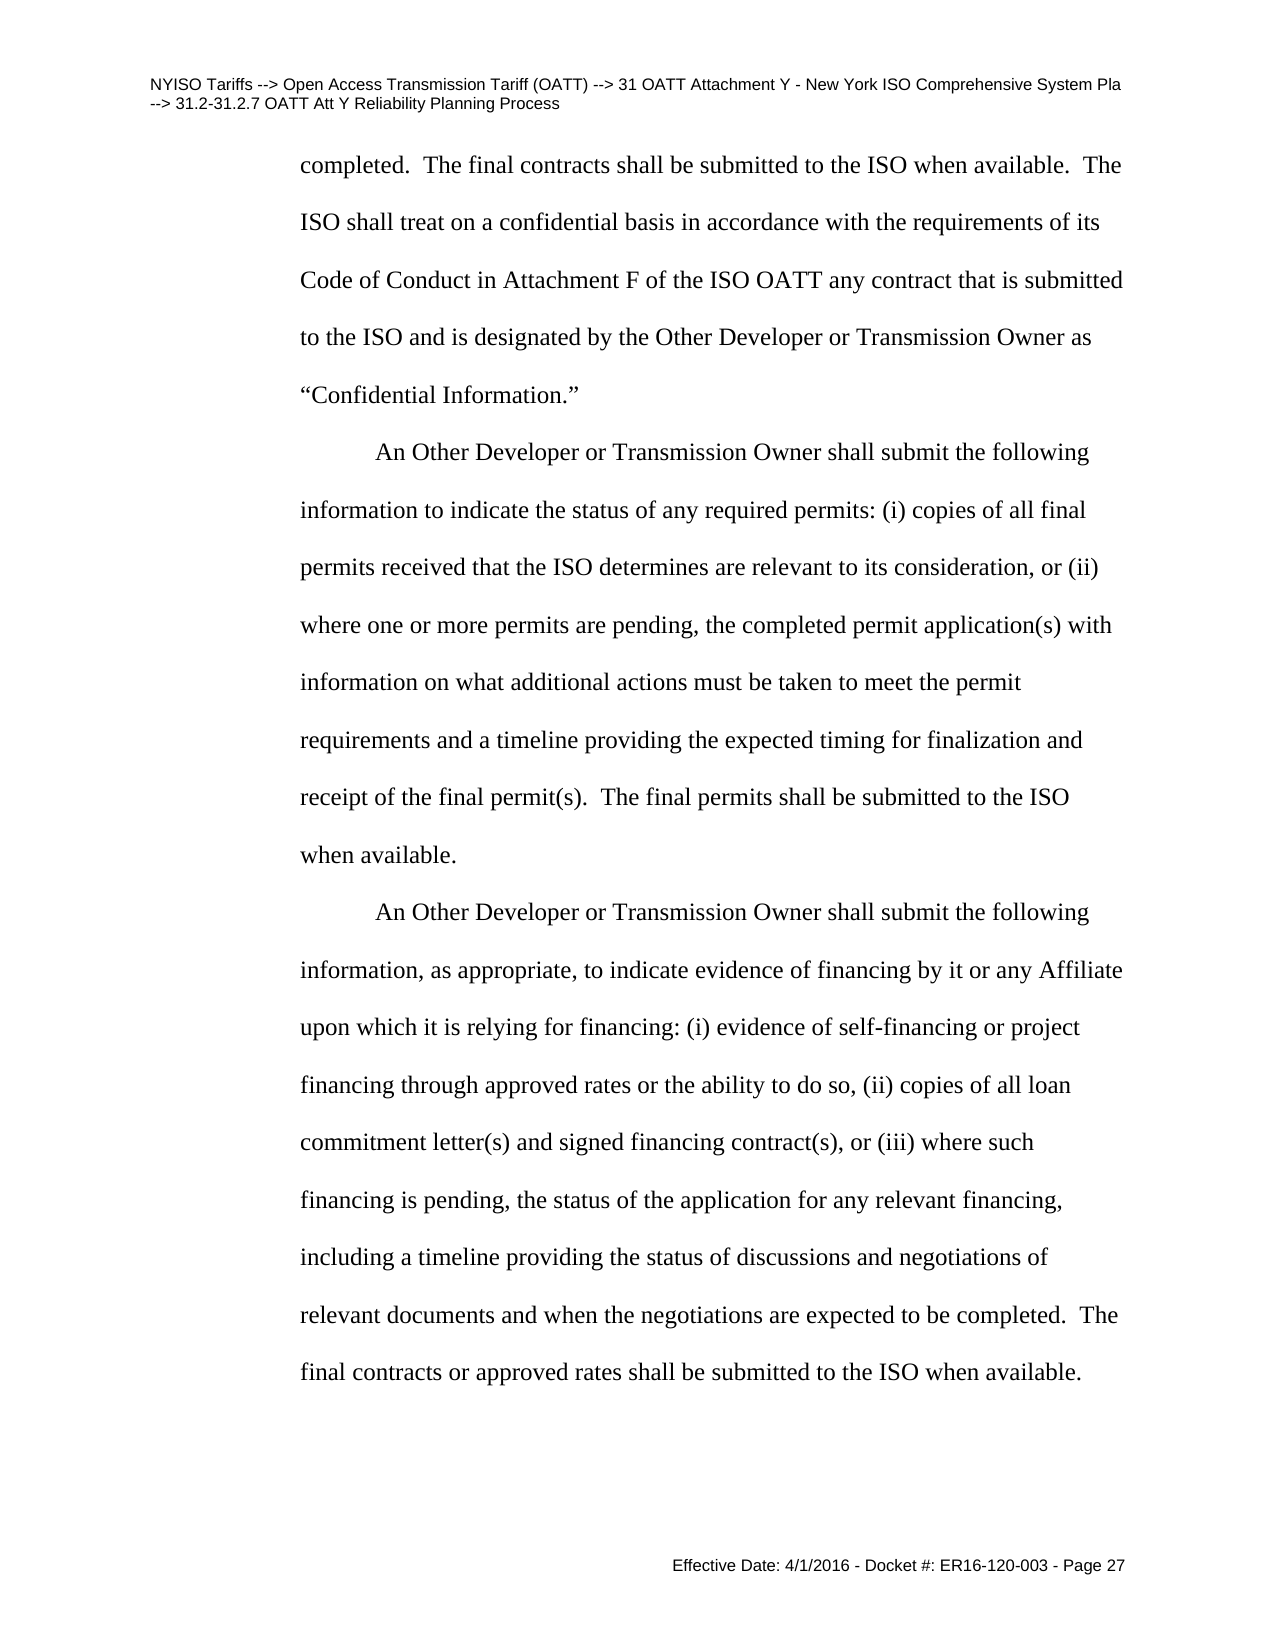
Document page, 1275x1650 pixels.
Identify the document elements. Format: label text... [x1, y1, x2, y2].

text An Other Developer or Transmission Owner shall submit the following information, as appropriate, to indicate evidence of financing by it or any Affiliate upon which it is relying for financing: (i) evidence of self-financing or project financing through approved rates or the ability to do so, (ii) copies of all loan commitment letter(s) and signed financing contract(s), or (iii) where such financing is pending, the status of the application for any relevant financing, including a timeline providing the status of discussions and negotiations of relevant documents and when the negotiations are expected to be completed. The final contracts or approved rates shall be submitted to the ISO when available. [225, 897, 1125, 1386]
text An Other Developer or Transmission Owner shall submit the following information to indicate the status of any required permits: (i) copies of all final permits received that the ISO determines are relevant to its consideration, or (ii) where one or more permits are pending, the completed permit application(s) with information on what additional actions must be taken to meet the permit requirements and a timeline providing the expected timing for finalization and receipt of the final permit(s). The final permits shall be submitted to the ISO when available. [225, 437, 1125, 869]
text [225, 150, 1125, 409]
